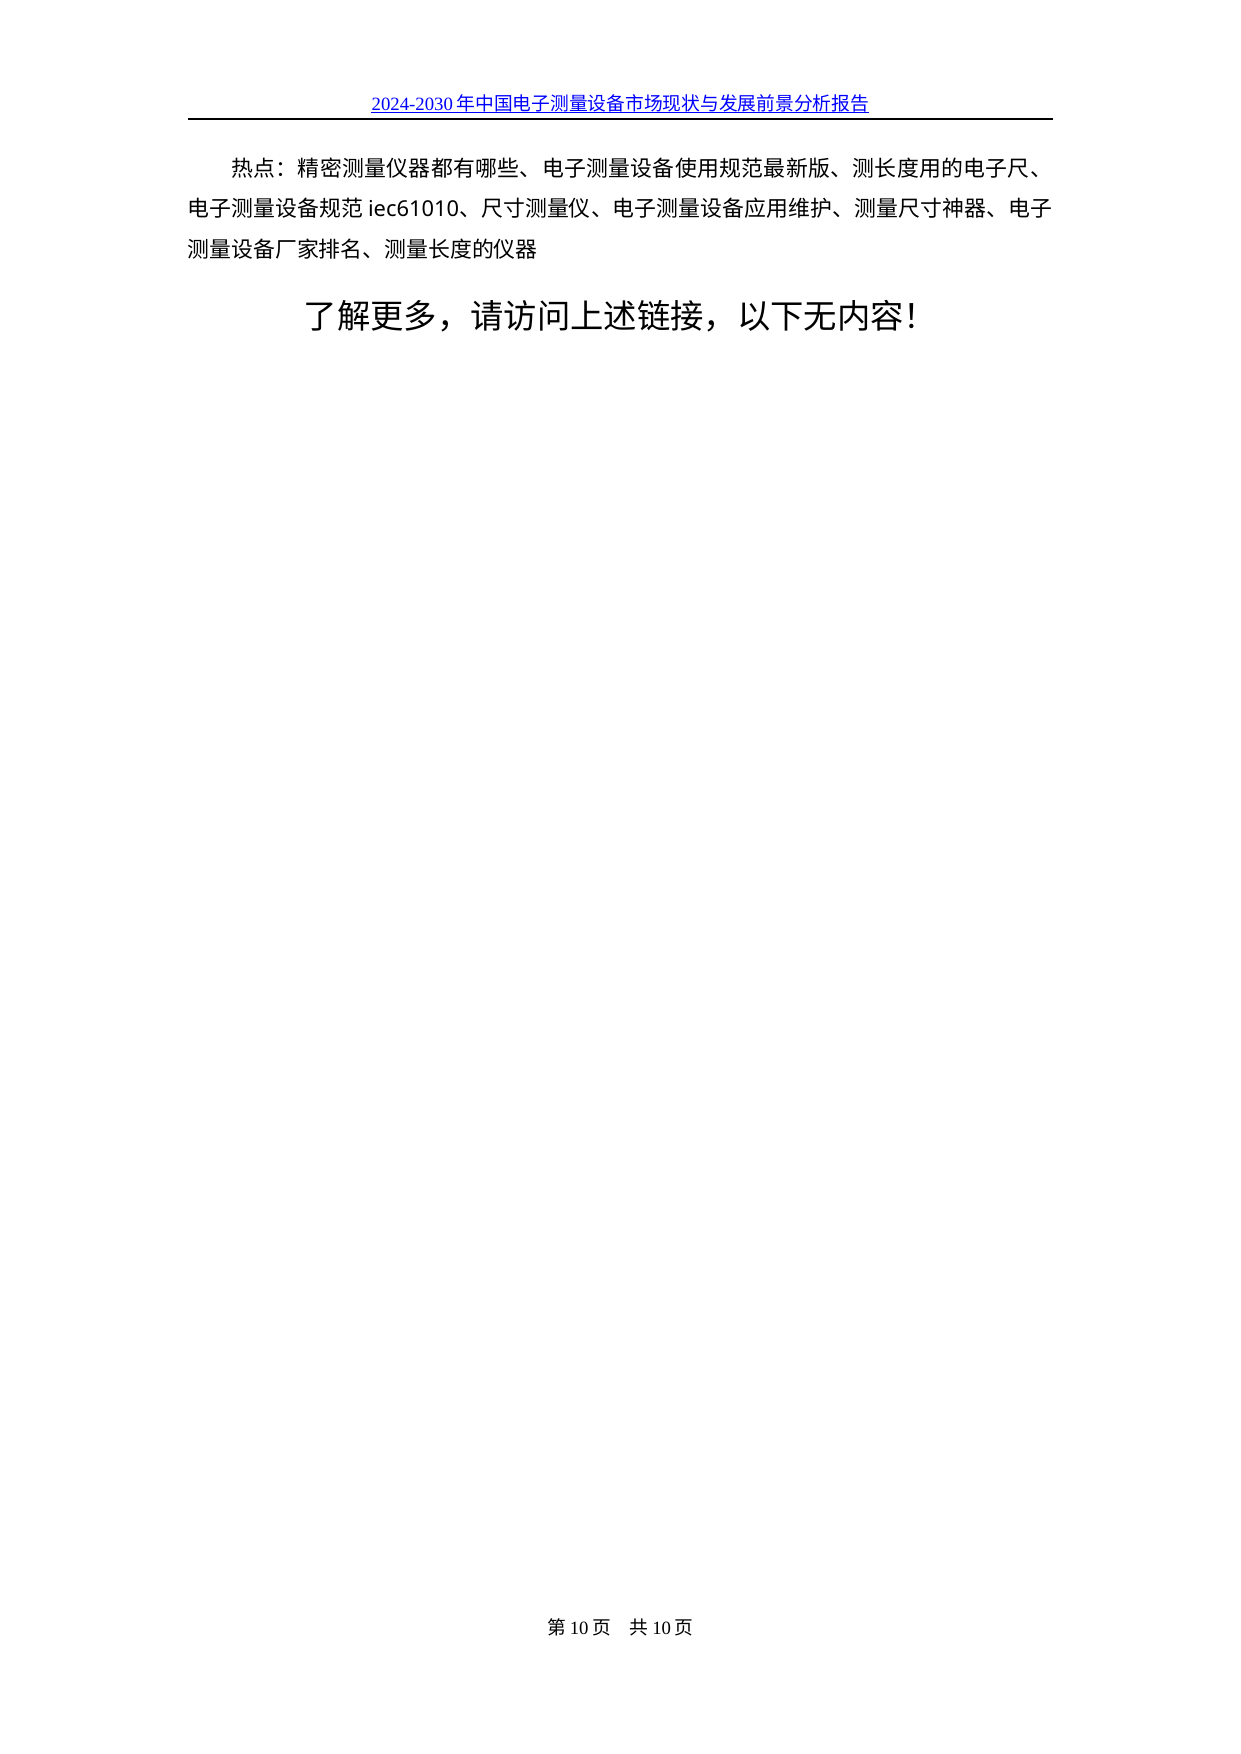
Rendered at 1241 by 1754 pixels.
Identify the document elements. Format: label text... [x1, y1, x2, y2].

text 热点：精密测量仪器都有哪些、电子测量设备使用规范最新版、测长度用的电子尺、电子测量设备规范iec61010、尺寸测量仪、电子测量设备应用维护、测量尺寸神器、电子测量设备厂家排名、测量长度的仪器 [187, 150, 1053, 264]
title 了解更多，请访问上述链接，以下无内容！ [187, 282, 1053, 347]
